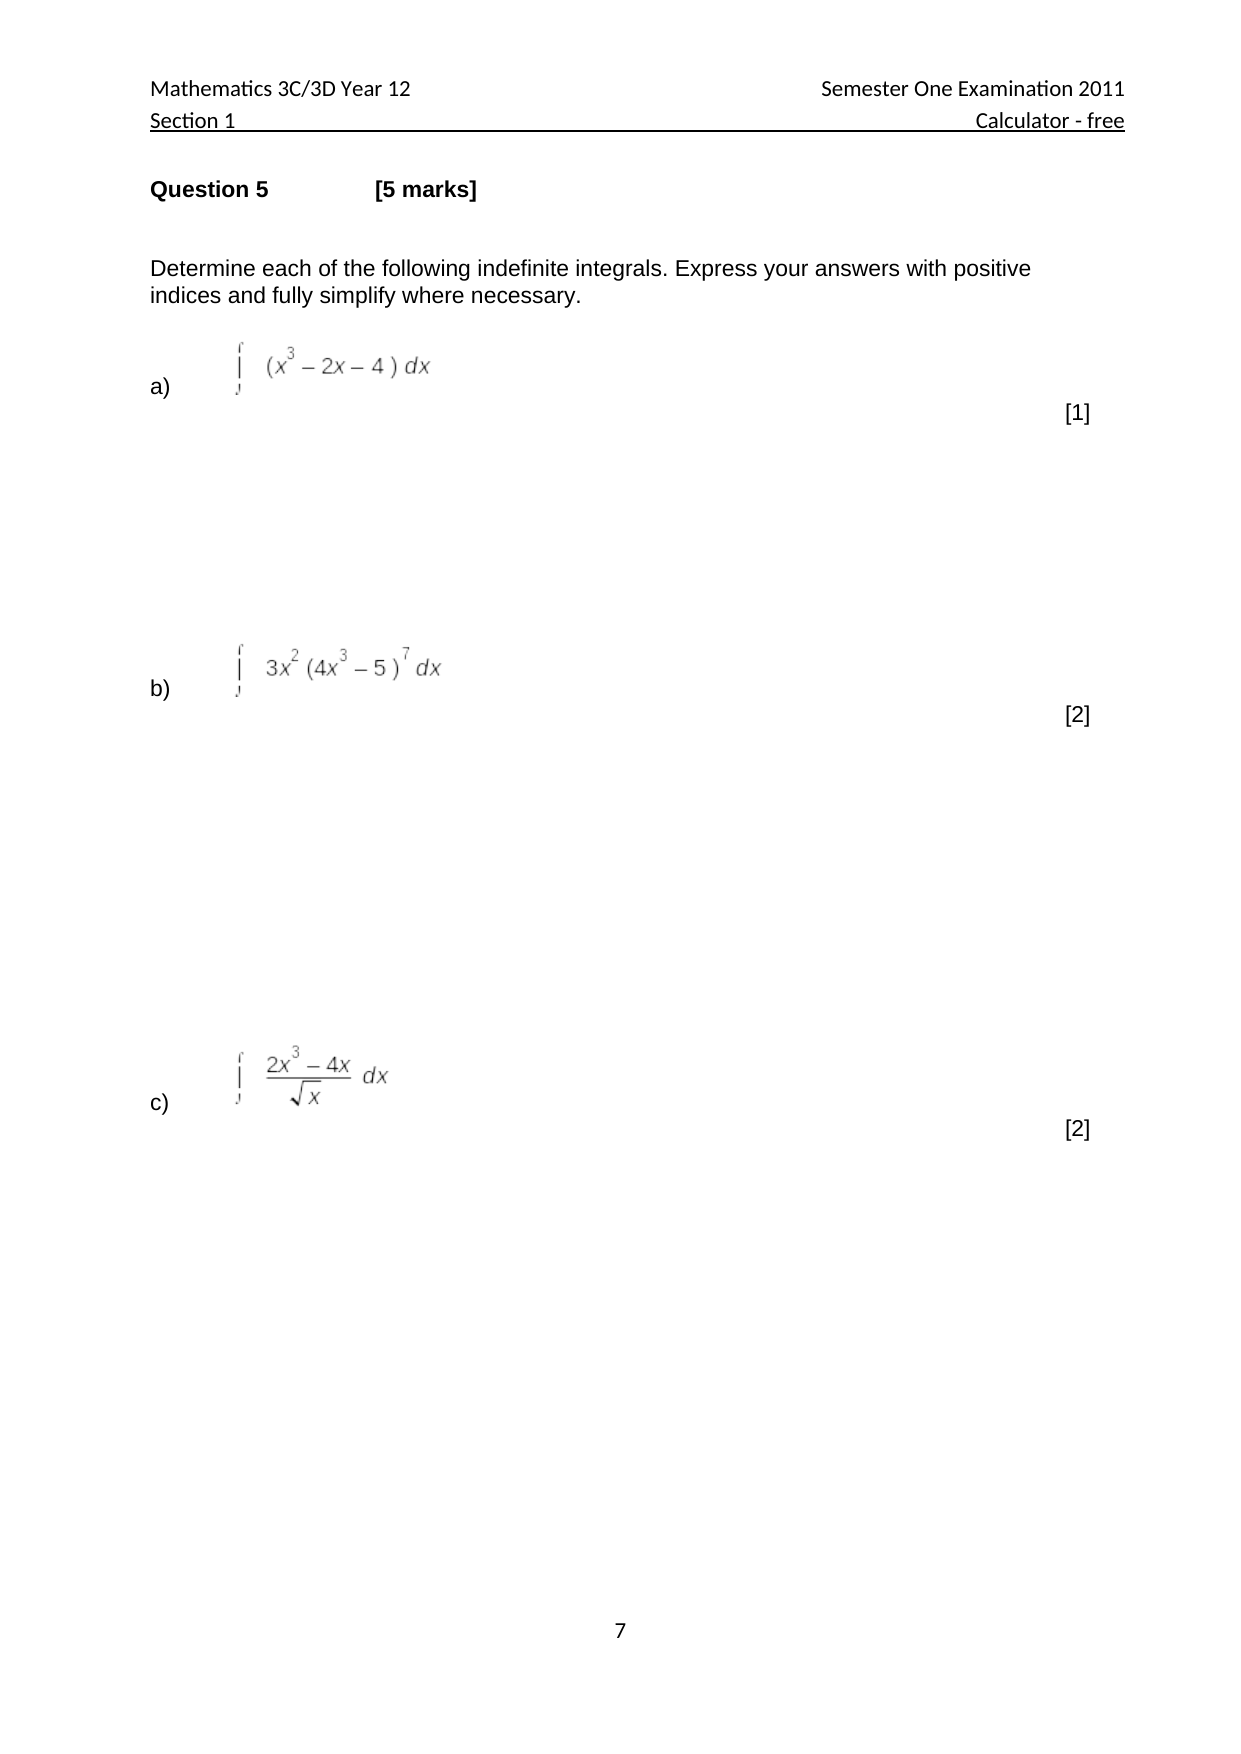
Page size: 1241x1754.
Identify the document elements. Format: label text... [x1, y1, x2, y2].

text [2] [150, 1115, 1090, 1142]
text Question 5 [5 marks] [150, 176, 1090, 203]
text a) [150, 334, 1090, 399]
text Determine each of the following indefinite integrals. Express your answers with positive indices and fully simplify where necessary. [150, 255, 1090, 308]
text [1] [150, 399, 1090, 426]
text b) [150, 637, 1090, 701]
text [2] [150, 701, 1090, 728]
text c) [150, 1044, 1090, 1115]
